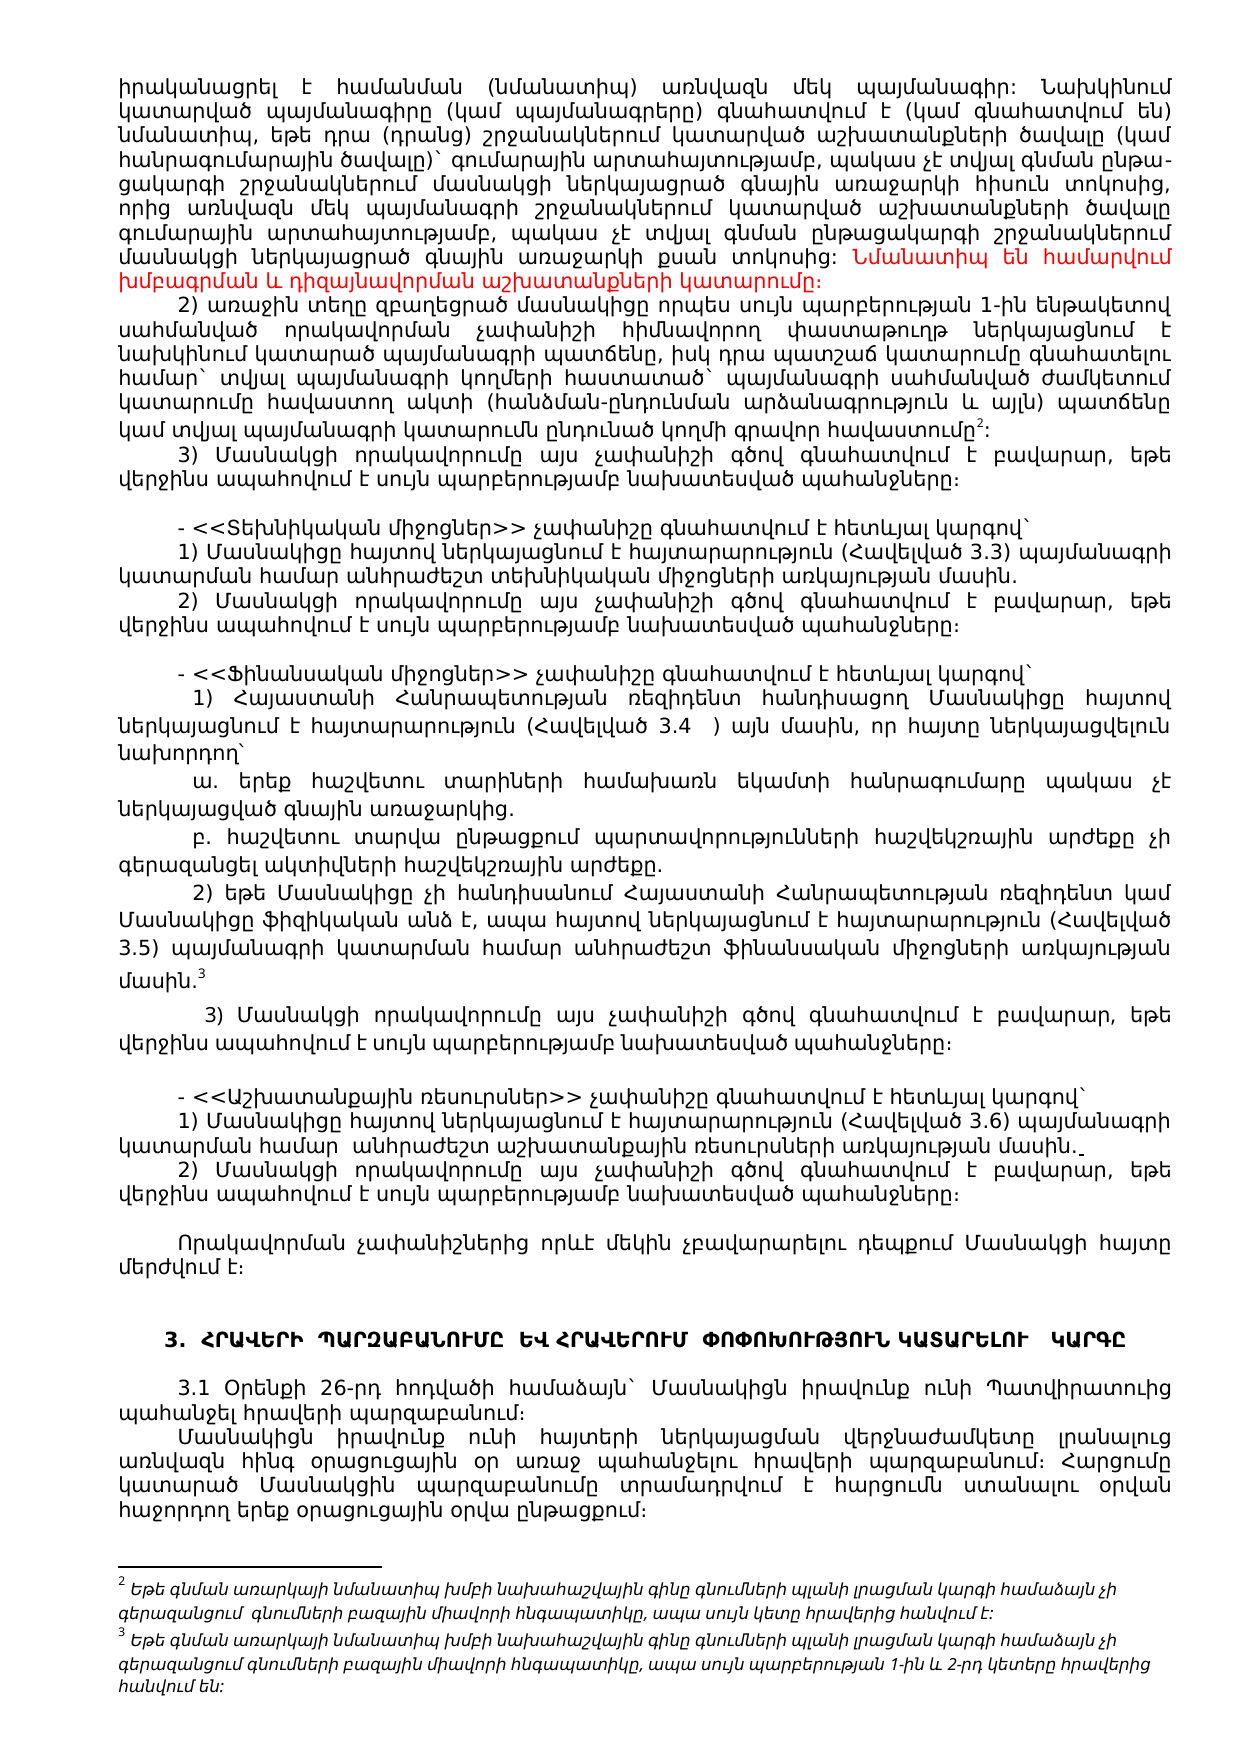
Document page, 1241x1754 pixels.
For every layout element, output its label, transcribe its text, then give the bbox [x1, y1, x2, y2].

text 2) եթե Մասնակիցը չի հանդիսանում Հայաստանի Հանրապետության ռեզիդենտ կամ Մասնակիցը ֆիզիկական անձ է, ապա հայտով ներկայացնում է հայտարարություն (Հավելված 3.5) պայմանագրի կատարման համար անհրաժեշտ ֆինանսական միջոցների առկայության մասին. [118, 881, 1172, 995]
text 3. ՀՐԱՎԵՐԻ ՊԱՐԶԱԲԱՆՈՒՄԸ ԵՎ ՀՐԱՎԵՐՈՒՄ ՓՈՓՈԽՈՒԹՅՈՒՆ ԿԱՏԱՐԵԼՈՒ ԿԱՐԳԸ [118, 1328, 1172, 1352]
text 1) Հայաստանի Հանրապետության ռեզիդենտ հանդիսացող Մասնակիցը հայտով ներկայացնում է հայտարարություն (Հավելված 3.4 ) այն մասին, որ հայտը ներկայացվելուն նախորդող՝ [118, 686, 1172, 766]
text - <<Աշխատանքային ռեսուրսներ>> չափանիշը գնահատվում է հետևյալ կարգով` [118, 1085, 1172, 1109]
text 2) Մասնակցի որակավորումը այս չափանիշի գծով գնահատվում է բավարար, եթե վերջինս ապահովում է սույն պարբերությամբ նախատեսված պահանջները։ [118, 589, 1172, 637]
text 3) Մասնակցի որակավորումը այս չափանիշի գծով գնահատվում է բավարար, եթե վերջինս ապահովում է սույն պարբերությամբ նախատեսված պահանջները։ [118, 1000, 1172, 1057]
text բ. հաշվետու տարվա ընթացքում պարտավորությունների հաշվեկշռային արժեքը չի գերազանցել ակտիվների հաշվեկշռային արժեքը. [118, 825, 1172, 877]
text Որակավորման չափանիշներից որևէ մեկին չբավարարելու դեպքում Մասնակցի հայտը մերժվում է։ [118, 1231, 1172, 1279]
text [118, 75, 1172, 293]
text 3.1 Օրենքի 26-րդ հոդվածի համաձայն` Մասնակիցն իրավունք ունի Պատվիրատուից պահանջել հրավերի պարզաբանում։ [118, 1376, 1172, 1425]
text ա. երեք հաշվետու տարիների համախառն եկամտի հանրագումարը պակաս չէ ներկայացված գնային առաջարկից. [118, 769, 1172, 821]
text 2) Մասնակցի որակավորումը այս չափանիշի գծով գնահատվում է բավարար, եթե վերջինս ապահովում է սույն պարբերությամբ նախատեսված պահանջները։ [118, 1158, 1172, 1207]
text 3) Մասնակցի որակավորումը այս չափանիշի գծով գնահատվում է բավարար, եթե վերջինս ապահովում է սույն պարբերությամբ նախատեսված պահանջները։ [118, 443, 1172, 492]
text - <<Տեխնիկական միջոցներ>> չափանիշը գնահատվում է հետևյալ կարգով` [118, 516, 1172, 540]
text 2) առաջին տեղը զբաղեցրած մասնակիցը որպես սույն պարբերության 1-ին ենթակետով սահմանված որակավորման չափանիշի հիմնավորող փաստաթուղթ ներկայացնում է նախկինում կատարած պայմանագրի պատճենը, իսկ դրա պատշաճ կատարումը գնահատելու համար` տվյալ պայմանագրի կողմերի հաստատած` պայմանագրի սահմանված ժամկետում կատարումը հավաստող ակտի (հանձման-ընդունման արձանագրություն և այլն) պատճենը կամ տվյալ պայմանագրի կատարումն ընդունած կողմի գրավոր հավաստումը: [118, 293, 1172, 443]
text 1) Մասնակիցը հայտով ներկայացնում է հայտարարություն (Հավելված 3.6) պայմանագրի կատարման համար անհրաժեշտ աշխատանքային ռեսուրսների առկայության մասին. [118, 1109, 1172, 1158]
text 1) Մասնակիցը հայտով ներկայացնում է հայտարարություն (Հավելված 3.3) պայմանագրի կատարման համար անհրաժեշտ տեխնիկական միջոցների առկայության մասին. [118, 540, 1172, 589]
text Մասնակիցն իրավունք ունի հայտերի ներկայացման վերջնաժամկետը լրանալուց առնվազն հինգ օրացուցային օր առաջ պահանջելու հրավերի պարզաբանում։ Հարցումը կատարած Մասնակցին պարզաբանումը տրամադրվում է հարցումն ստանալու օրվան հաջորդող երեք օրացուցային օրվա ընթացքում։ [118, 1425, 1172, 1522]
text - <<Ֆինանսական միջոցներ>> չափանիշը գնահատվում է հետևյալ կարգով` [118, 662, 1172, 686]
